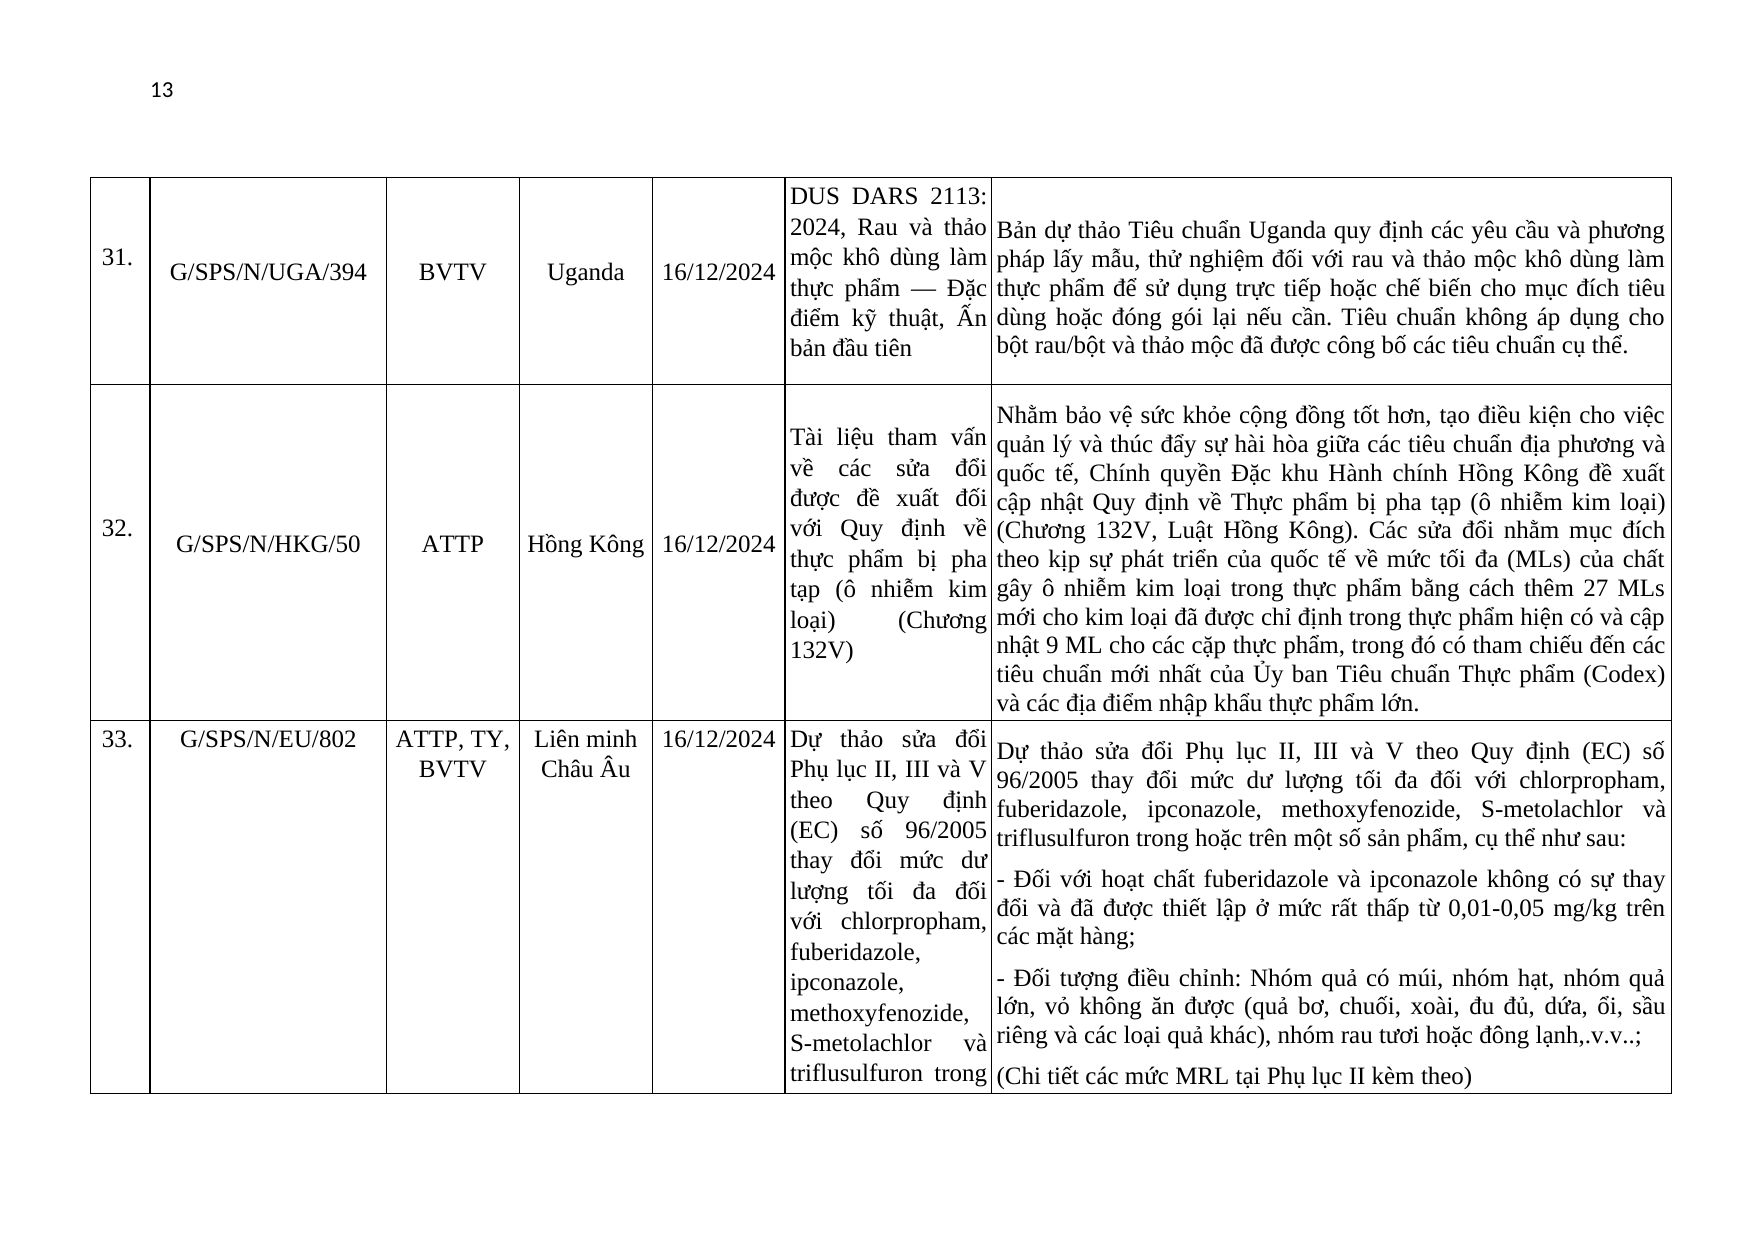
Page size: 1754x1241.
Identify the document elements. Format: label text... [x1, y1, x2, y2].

table_cell Hồng Kông [520, 385, 652, 720]
table_cell [91, 385, 149, 720]
table_cell Uganda [520, 178, 652, 384]
table_cell Liên minh Châu Âu [520, 721, 652, 1093]
table_cell Bản dự thảo Tiêu chuẩn Uganda quy định các yêu cầu và phương pháp lấy mẫu, thử nghiệm đối với rau và thảo mộc khô dùng làm thực phẩm để sử dụng trực tiếp hoặc chế biến cho mục đích tiêu dùng hoặc đóng gói lại nếu cần. Tiêu chuẩn không áp dụng cho bột rau/bột và thảo mộc đã được công bố các tiêu chuẩn cụ thể. [992, 178, 1671, 384]
table_cell ATTP [387, 385, 519, 720]
table_cell G/SPS/N/UGA/394 [151, 178, 386, 384]
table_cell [992, 721, 1671, 1093]
table_cell ATTP, TY, BVTV [387, 721, 519, 1093]
table_cell 16/12/2024 [653, 721, 784, 1093]
table_cell 16/12/2024 [653, 385, 784, 720]
table_cell G/SPS/N/HKG/50 [151, 385, 386, 720]
table_cell DUS DARS 2113: 2024, Rau và thảo mộc khô dùng làm thực phẩm — Đặc điểm kỹ thuật, Ấn bản đầu tiên [786, 178, 991, 384]
table_cell BVTV [387, 178, 519, 384]
table_cell Tài liệu tham vấn về các sửa đổi được đề xuất đối với Quy định về thực phẩm bị pha tạp (ô nhiễm kim loại) (Chương 132V) [786, 385, 991, 720]
table_cell [91, 178, 149, 384]
table_cell [91, 721, 149, 1093]
table_cell Nhằm bảo vệ sức khỏe cộng đồng tốt hơn, tạo điều kiện cho việc quản lý và thúc đẩy sự hài hòa giữa các tiêu chuẩn địa phương và quốc tế, Chính quyền Đặc khu Hành chính Hồng Kông đề xuất cập nhật Quy định về Thực phẩm bị pha tạp (ô nhiễm kim loại) (Chương 132V, Luật Hồng Kông). Các sửa đổi nhằm mục đích theo kịp sự phát triển của quốc tế về mức tối đa (MLs) của chất gây ô nhiễm kim loại trong thực phẩm bằng cách thêm 27 MLs mới cho kim loại đã được chỉ định trong thực phẩm hiện có và cập nhật 9 ML cho các cặp thực phẩm, trong đó có tham chiếu đến các tiêu chuẩn mới nhất của Ủy ban Tiêu chuẩn Thực phẩm (Codex) và các địa điểm nhập khẩu thực phẩm lớn. [992, 385, 1671, 720]
table_cell G/SPS/N/EU/802 [151, 721, 386, 1093]
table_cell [786, 721, 991, 1093]
table_cell 16/12/2024 [653, 178, 784, 384]
